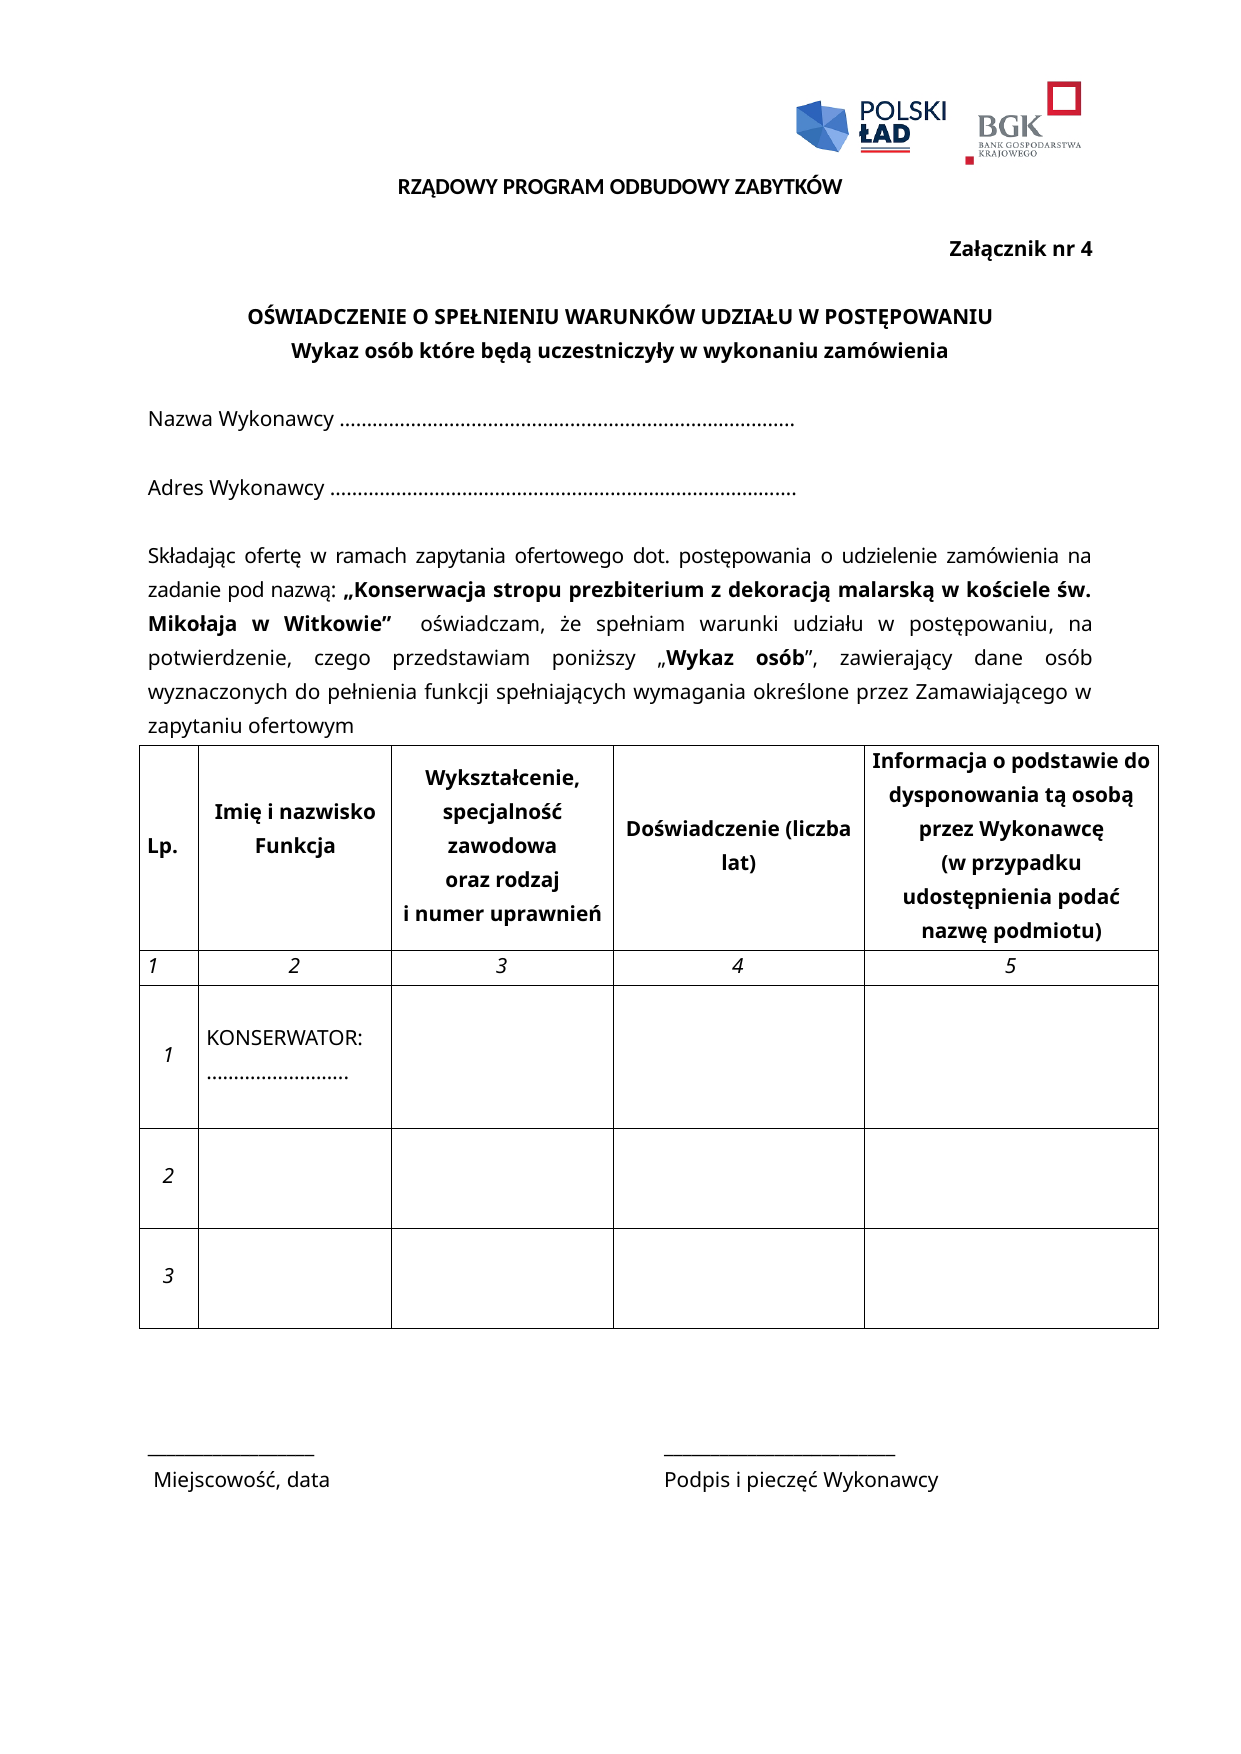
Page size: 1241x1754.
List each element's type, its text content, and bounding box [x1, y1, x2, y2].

table_cell [865, 1129, 1158, 1228]
text __________________ _________________________ [148, 1431, 1093, 1460]
table_cell [392, 986, 613, 1127]
text OŚWIADCZENIE O SPEŁNIENIU WARUNKÓW UDZIAŁU W POSTĘPOWANIU [148, 302, 1093, 331]
table_cell [865, 986, 1158, 1127]
table_cell 3 [392, 951, 613, 985]
text Adres Wykonawcy …………………………………………………………………………. [148, 473, 1093, 501]
table_cell 1 [140, 986, 198, 1127]
table_cell [614, 1229, 864, 1328]
table_cell 4 [614, 951, 864, 985]
table_header Wykształcenie, specjalność zawodowa oraz rodzaj i numer uprawnień [392, 746, 613, 950]
table_cell 5 [865, 951, 1158, 985]
table_cell KONSERWATOR: …………………….. [199, 986, 391, 1127]
table_cell [614, 986, 864, 1127]
table_cell [199, 1229, 391, 1328]
table_cell [392, 1129, 613, 1228]
table_cell [392, 1229, 613, 1328]
table_cell 1 [140, 951, 198, 985]
table_header Informacja o podstawie do dysponowania tą osobą przez Wykonawcę (w przypadku udostępnienia podać nazwę podmiotu) [865, 746, 1158, 950]
table_cell 3 [140, 1229, 198, 1328]
text Nazwa Wykonawcy ……………………………………………………………………….. [148, 404, 1093, 433]
text Składając ofertę w ramach zapytania ofertowego dot. postępowania o udzielenie zamówienia na zadanie pod nazwą: „Konserwacja stropu prezbiterium z dekoracją malarską w kościele św. Mikołaja w Witkowie” oświadczam, że spełniam warunki udziału w postępowaniu, na potwierdzenie, czego przedstawiam poniższy „Wykaz osób”, zawierający dane osób wyznaczonych do pełnienia funkcji spełniających wymagania określone przez Zamawiającego w zapytaniu ofertowym [148, 541, 1093, 739]
table_cell [865, 1229, 1158, 1328]
table_cell [199, 1129, 391, 1228]
text Miejscowość, data Podpis i pieczęć Wykonawcy [148, 1466, 1093, 1494]
text Załącznik nr 4 [148, 234, 1093, 263]
table_cell [614, 1129, 864, 1228]
table_header Doświadczenie (liczba lat) [614, 746, 864, 950]
table_cell 2 [199, 951, 391, 985]
table_header Imię i nazwisko Funkcja [199, 746, 391, 950]
table_cell 2 [140, 1129, 198, 1228]
table_header Lp. [140, 746, 198, 950]
text Wykaz osób które będą uczestniczyły w wykonaniu zamówienia [148, 336, 1093, 365]
